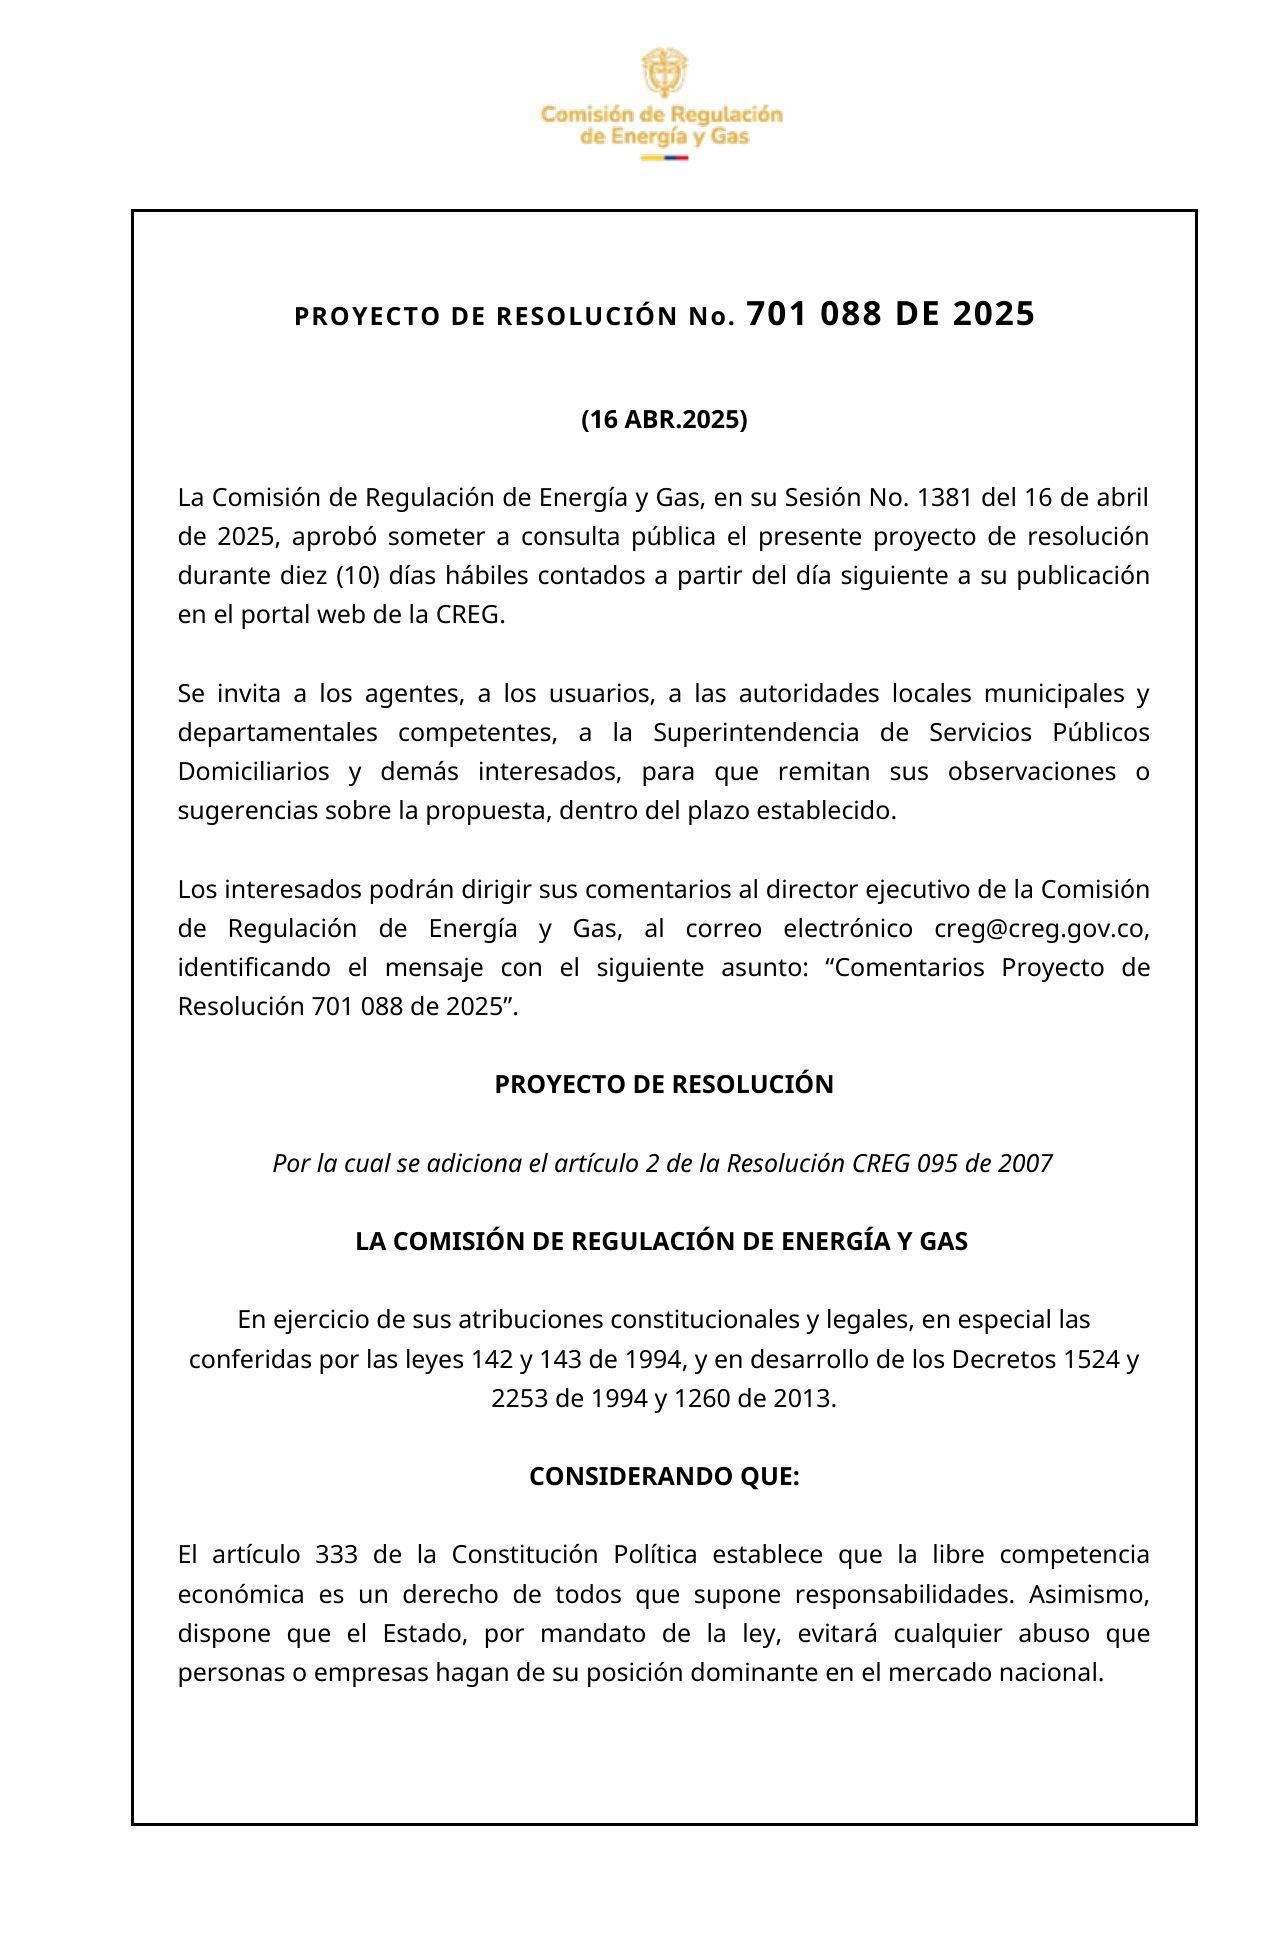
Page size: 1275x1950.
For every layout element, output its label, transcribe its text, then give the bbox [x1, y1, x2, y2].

text El artículo 333 de la Constitución Política establece que la libre competencia económica es un derecho de todos que supone responsabilidades. Asimismo, dispone que el Estado, por mandato de la ley, evitará cualquier abuso que personas o empresas hagan de su posición dominante en el mercado nacional. [177, 1537, 1152, 1689]
text PROYECTO DE RESOLUCIÓN [177, 1067, 1152, 1101]
text Los interesados podrán dirigir sus comentarios al director ejecutivo de la Comisión de Regulación de Energía y Gas, al correo electrónico creg@creg.gov.co, identificando el mensaje con el siguiente asunto: “Comentarios Proyecto de Resolución 701 088 de 2025”. [177, 871, 1152, 1023]
text La Comisión de Regulación de Energía y Gas, en su Sesión No. 1381 del 16 de abril de 2025, aprobó someter a consulta pública el presente proyecto de resolución durante diez (10) días hábiles contados a partir del día siguiente a su publicación en el portal web de la CREG. [177, 479, 1152, 631]
text CONSIDERANDO QUE: [177, 1459, 1152, 1493]
text En ejercicio de sus atribuciones constitucionales y legales, en especial las conferidas por las leyes 142 y 143 de 1994, y en desarrollo de los Decretos 1524 y 2253 de 1994 y 1260 de 2013. [177, 1302, 1152, 1414]
text Por la cual se adiciona el artículo 2 de la Resolución CREG 095 de 2007 [177, 1145, 1152, 1179]
text LA COMISIÓN DE REGULACIÓN DE ENERGÍA Y GAS [177, 1224, 1146, 1258]
picture [160, 3, 1169, 233]
subtitle (16 ABR.2025) [177, 401, 1152, 435]
text Se invita a los agentes, a los usuarios, a las autoridades locales municipales y departamentales competentes, a la Superintendencia de Servicios Públicos Domiciliarios y demás interesados, para que remitan sus observaciones o sugerencias sobre la propuesta, dentro del plazo establecido. [177, 675, 1152, 827]
subtitle PROYECTO DE RESOLUCIÓN No. 701 088 DE 2025 [177, 290, 1152, 335]
